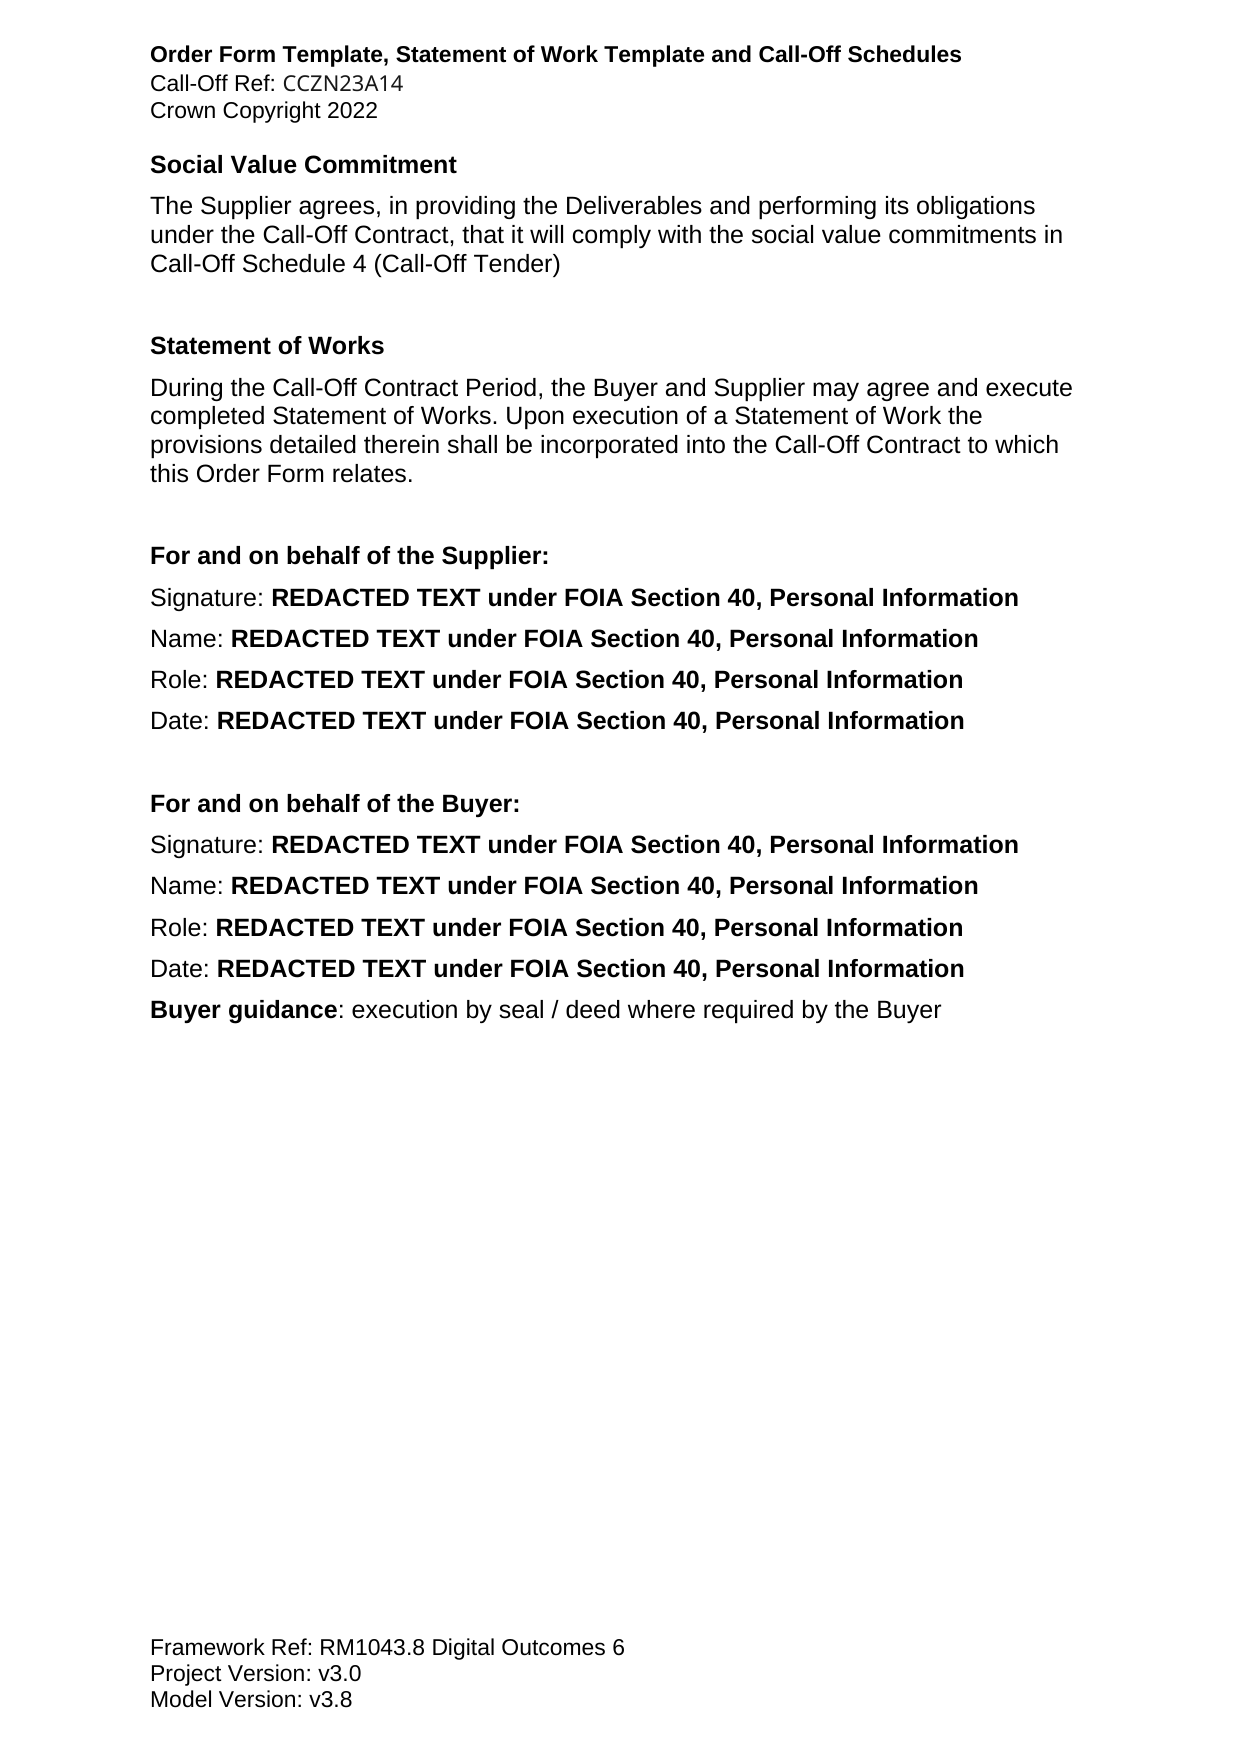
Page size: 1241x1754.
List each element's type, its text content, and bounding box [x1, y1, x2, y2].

text During the Call-Off Contract Period, the Buyer and Supplier may agree and execute completed Statement of Works. Upon execution of a Statement of Work the provisions detailed therein shall be incorporated into the Call-Off Contract to which this Order Form relates. [150, 372, 1090, 487]
text For and on behalf of the Buyer: [150, 789, 1090, 817]
text The Supplier agrees, in providing the Deliverables and performing its obligations under the Call-Off Contract, that it will comply with the social value commitments in Call-Off Schedule 4 (Call-Off Tender) [150, 191, 1090, 277]
text Role: REDACTED TEXT under FOIA Section 40, Personal Information [150, 912, 1090, 941]
text Date: REDACTED TEXT under FOIA Section 40, Personal Information [150, 954, 1090, 982]
text Buyer guidance: execution by seal / deed where required by the Buyer [150, 995, 1090, 1024]
text Signature: REDACTED TEXT under FOIA Section 40, Personal Information [150, 582, 1090, 611]
text Signature: REDACTED TEXT under FOIA Section 40, Personal Information [150, 830, 1090, 859]
subtitle Statement of Works [150, 331, 1090, 360]
text Name: REDACTED TEXT under FOIA Section 40, Personal Information [150, 871, 1090, 900]
text Date: REDACTED TEXT under FOIA Section 40, Personal Information [150, 706, 1090, 735]
subtitle Social Value Commitment [150, 150, 1090, 179]
text For and on behalf of the Supplier: [150, 541, 1090, 570]
text Name: REDACTED TEXT under FOIA Section 40, Personal Information [150, 624, 1090, 652]
text Role: REDACTED TEXT under FOIA Section 40, Personal Information [150, 665, 1090, 694]
